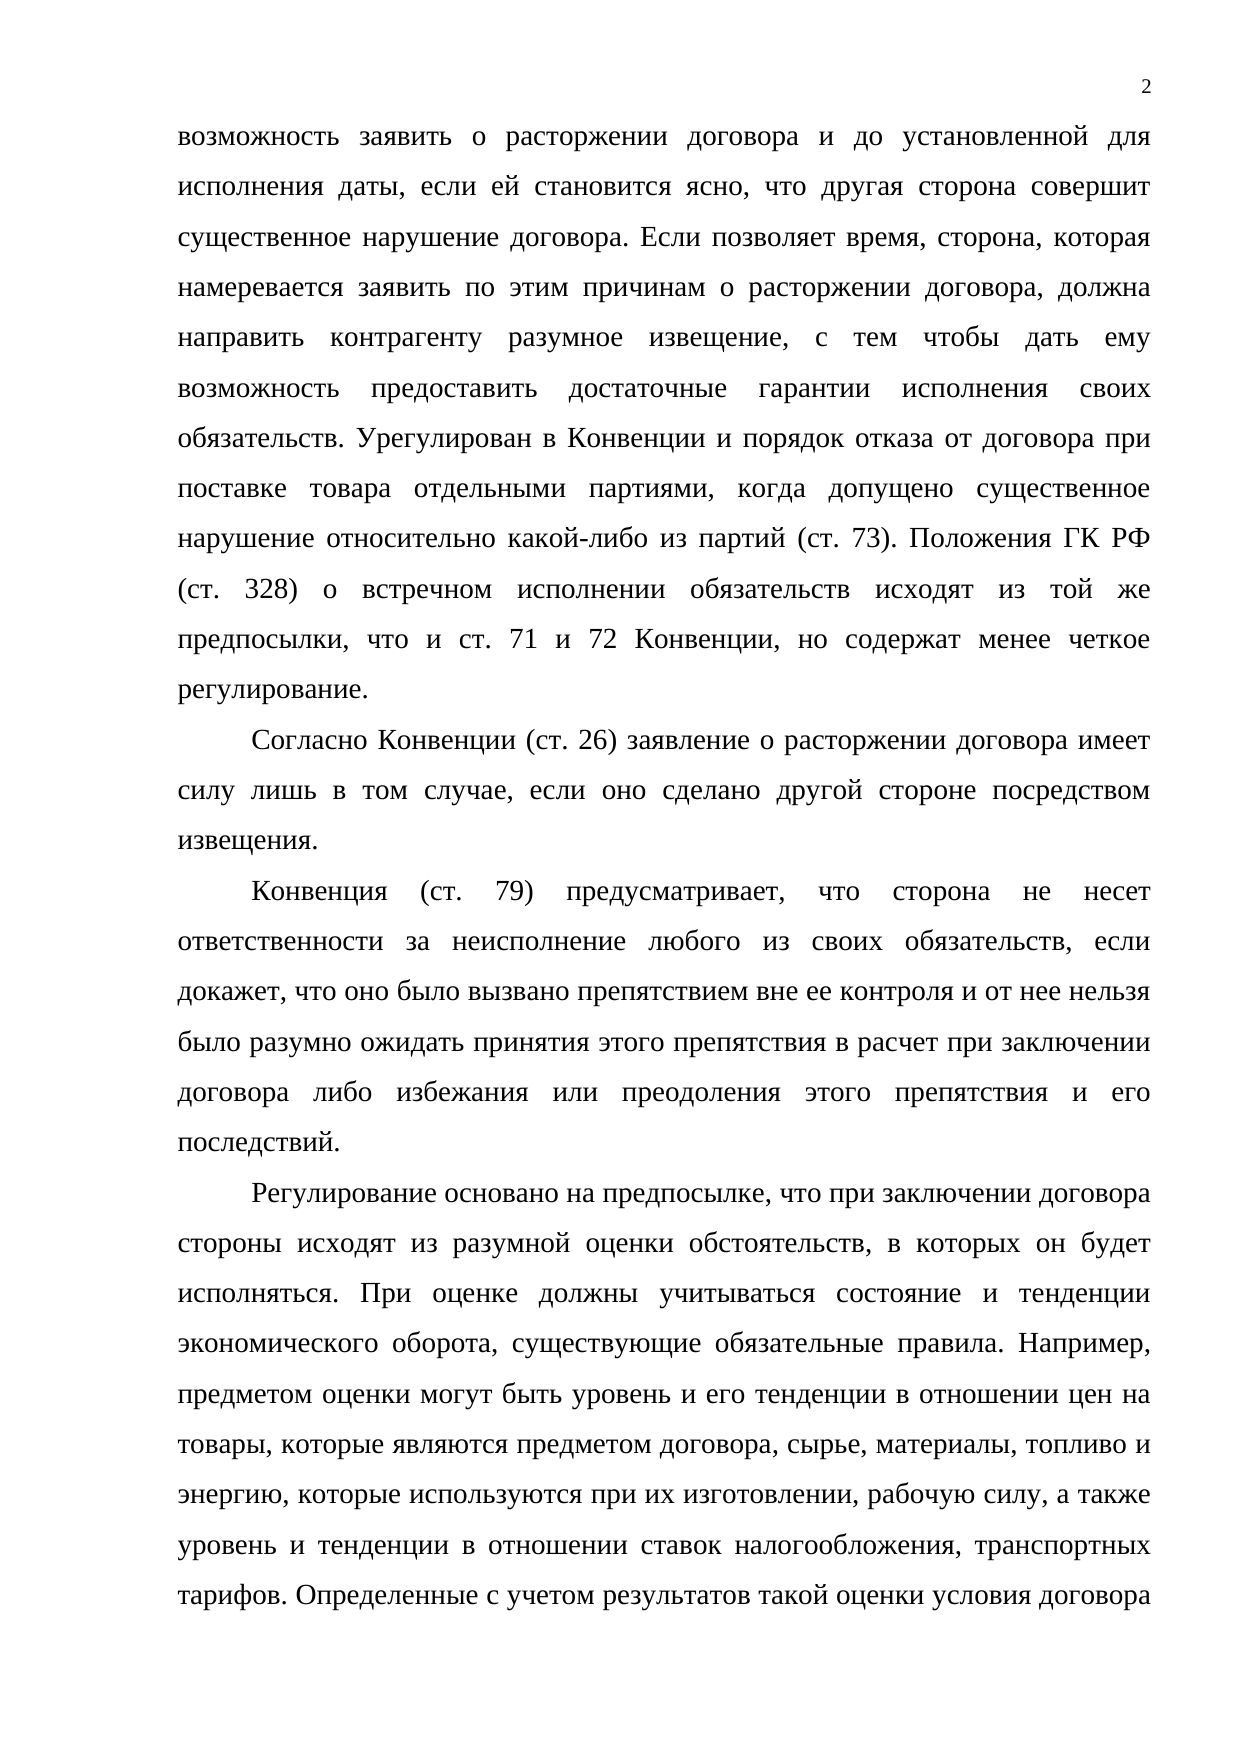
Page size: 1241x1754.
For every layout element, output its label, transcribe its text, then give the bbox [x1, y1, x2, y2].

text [177, 1175, 1152, 1611]
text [177, 118, 1152, 705]
text Конвенция (ст. 79) предусматривает, что сторона не несет ответственности за неисполнение любого из своих обязательств, если докажет, что оно было вызвано препятствием вне ее контроля и от нее нельзя было разумно ожидать принятия этого препятствия в расчет при заключении договора либо избежания или преодоления этого препятствия и его последствий. [177, 873, 1152, 1158]
text Согласно Конвенции (ст. 26) заявление о расторжении договора имеет силу лишь в том случае, если оно сделано другой стороне посредством извещения. [177, 722, 1152, 856]
